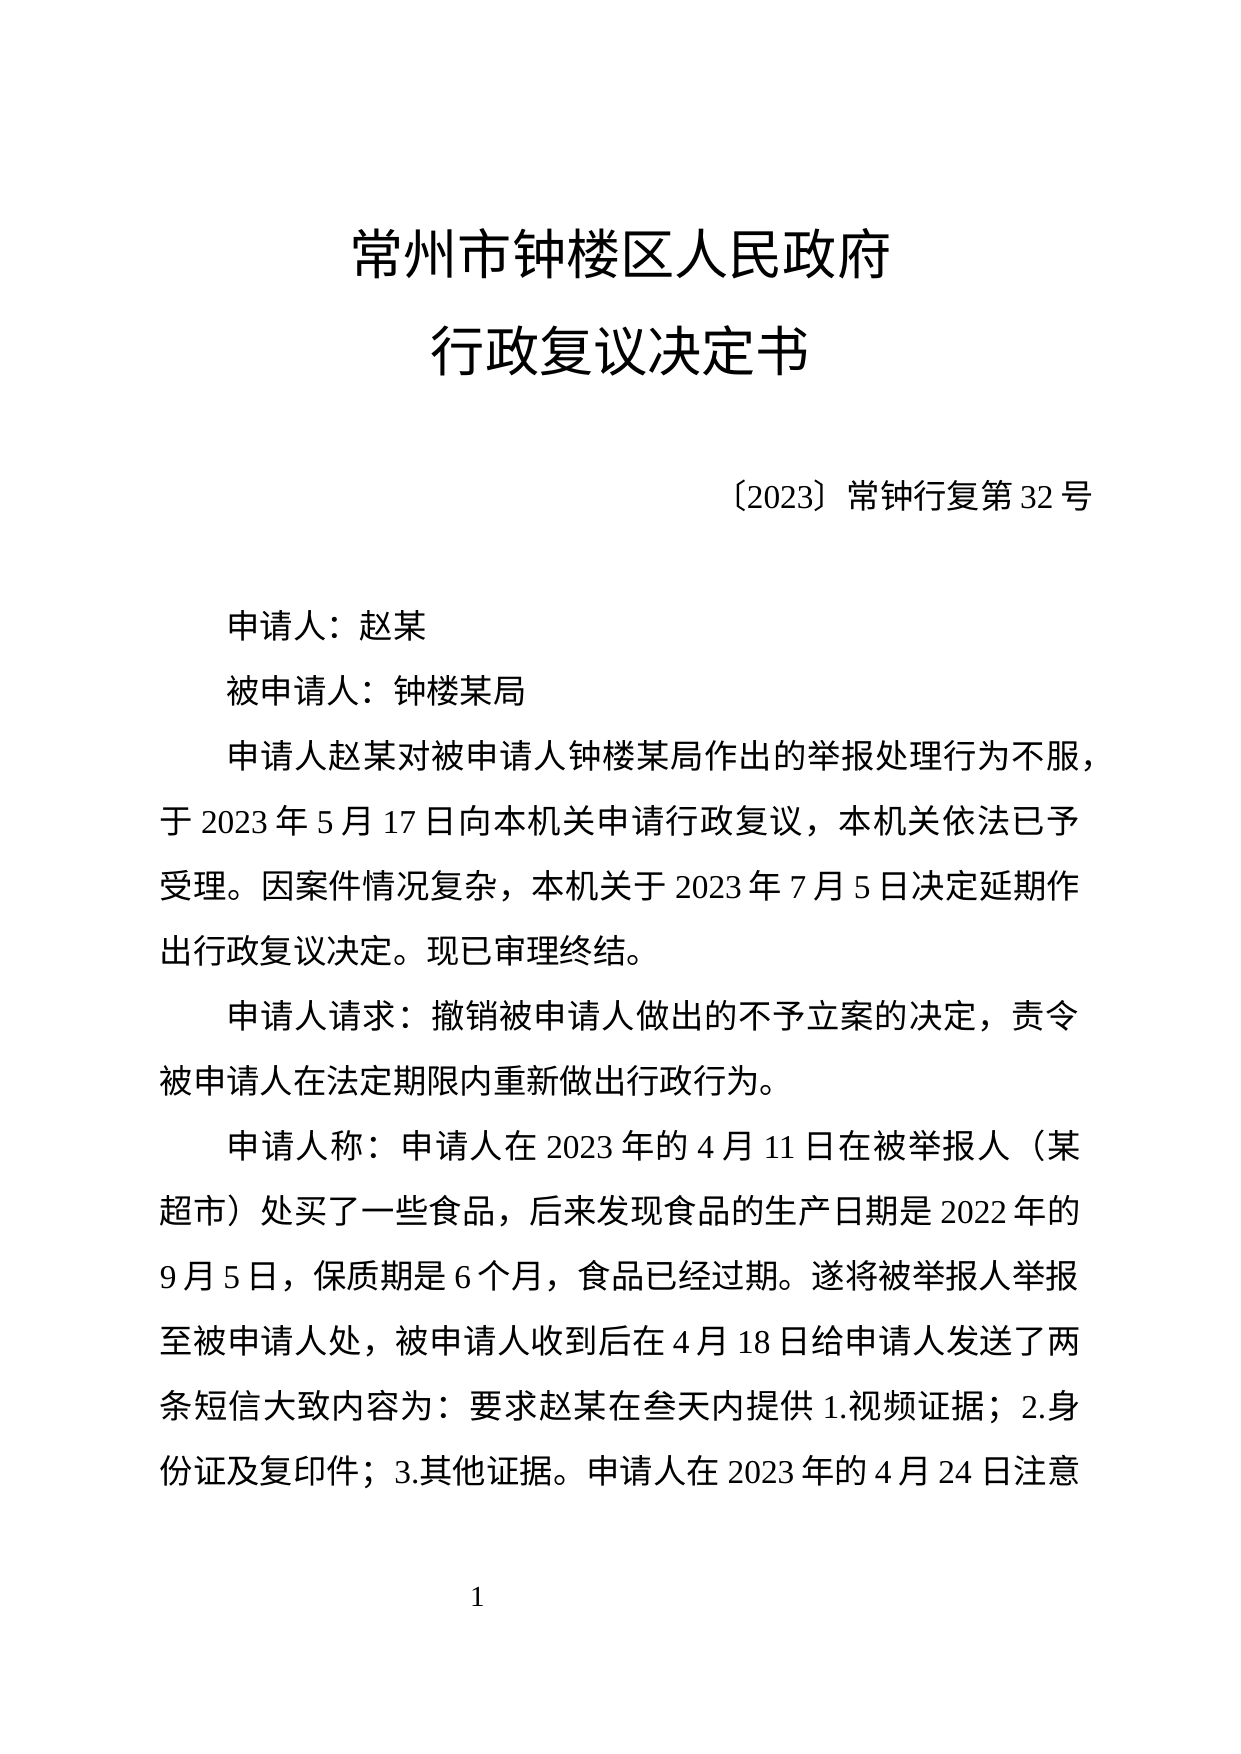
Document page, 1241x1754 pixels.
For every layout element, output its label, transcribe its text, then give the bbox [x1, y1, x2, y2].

text 申请人请求：撤销被申请人做出的不予立案的决定，责令被申请人在法定期限内重新做出行政行为。 [159, 982, 1081, 1112]
text 常州市钟楼区人民政府 [159, 202, 1081, 299]
text 被申请人：钟楼某局 [159, 657, 1081, 722]
text 申请人赵某对被申请人钟楼某局作出的举报处理行为不服，于2023年5月17日向本机关申请行政复议，本机关依法已予受理。因案件情况复杂，本机关于2023年7月5日决定延期作出行政复议决定。现已审理终结。 [159, 722, 1081, 982]
text 行政复议决定书 [159, 299, 1081, 397]
text 申请人：赵某 [159, 592, 1081, 657]
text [159, 1112, 1081, 1502]
text 〔2023〕常钟行复第32号 [159, 462, 1081, 527]
